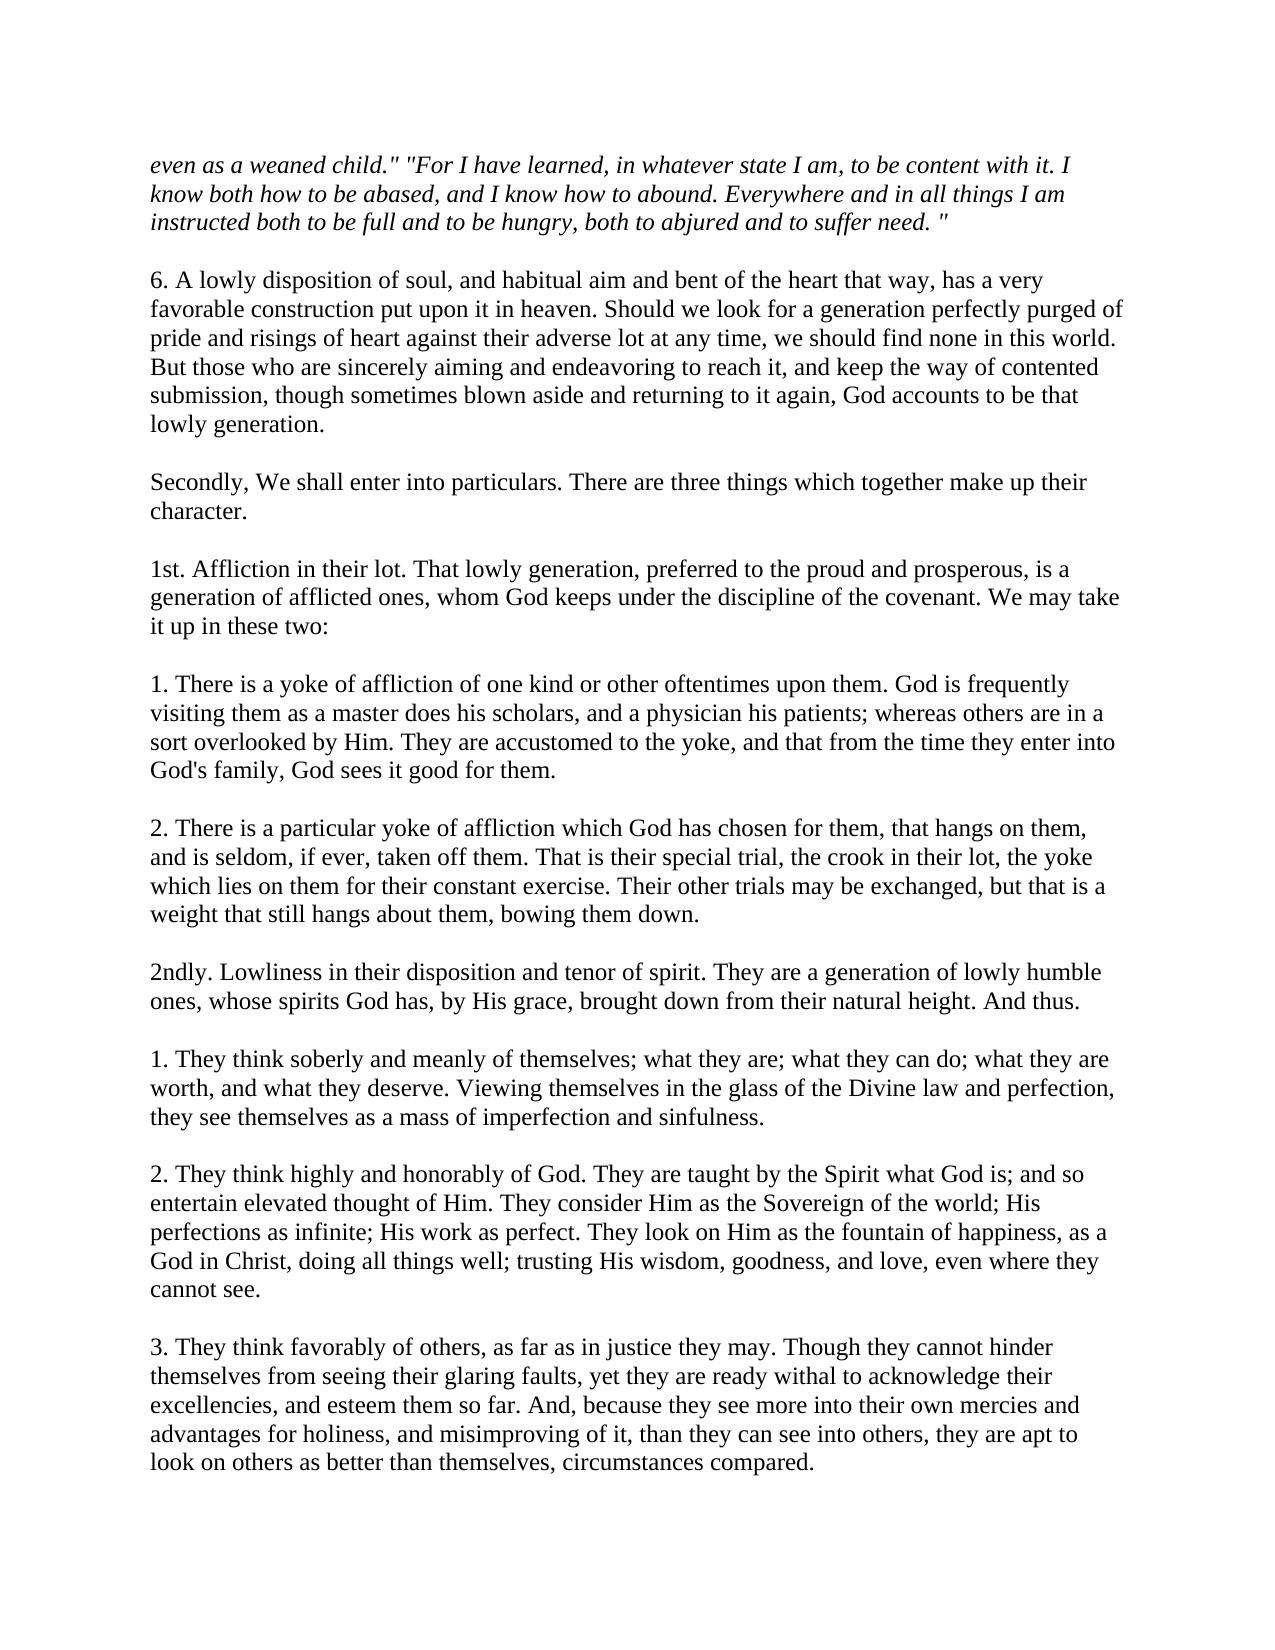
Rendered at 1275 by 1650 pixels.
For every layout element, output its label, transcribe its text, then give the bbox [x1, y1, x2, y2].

text 2. There is a particular yoke of affliction which God has chosen for them, that hangs on them, and is seldom, if ever, taken off them. That is their special trial, the crook in their lot, the yoke which lies on them for their constant exercise. Their other trials may be exchanged, but that is a weight that still hangs about them, bowing them down. [150, 813, 1125, 928]
text 2. They think highly and honorably of God. They are taught by the Spirit what God is; and so entertain elevated thought of Him. They consider Him as the Sovereign of the world; His perfections as infinite; His work as perfect. They look on Him as the fountain of happiness, as a God in Christ, doing all things well; trusting His wisdom, goodness, and love, even where they cannot see. [150, 1159, 1125, 1303]
text 1. They think soberly and meanly of themselves; what they are; what they can do; what they are worth, and what they deserve. Viewing themselves in the glass of the Divine law and perfection, they see themselves as a mass of imperfection and sinfulness. [150, 1044, 1125, 1130]
text 1. There is a yoke of affliction of one kind or other oftentimes upon them. God is frequently visiting them as a master does his scholars, and a physician his patients; whereas others are in a sort overlooked by Him. They are accustomed to the yoke, and that from the time they enter into God's family, God sees it good for them. [150, 669, 1125, 784]
text Secondly, We shall enter into particulars. There are three things which together make up their character. [150, 467, 1125, 524]
text 1st. Affliction in their lot. That lowly generation, preferred to the proud and prosperous, is a generation of afflicted ones, whom God keeps under the discipline of the covenant. We may take it up in these two: [150, 554, 1125, 640]
text 2ndly. Lowliness in their disposition and tenor of spirit. They are a generation of lowly humble ones, whose spirits God has, by His grace, brought down from their natural height. And thus. [150, 957, 1125, 1015]
text 3. They think favorably of others, as far as in justice they may. Though they cannot hinder themselves from seeing their glaring faults, yet they are ready withal to acknowledge their excellencies, and esteem them so far. And, because they see more into their own mercies and advantages for holiness, and misimproving of it, than they can see into others, they are apt to look on others as better than themselves, circumstances compared. [150, 1332, 1125, 1476]
text 6. A lowly disposition of soul, and habitual aim and bent of the heart that way, has a very favorable construction put upon it in heaven. Should we look for a generation perfectly purged of pride and risings of heart against their adverse lot at any time, we should find none in this world. But those who are sincerely aiming and endeavoring to reach it, and keep the way of contented submission, though sometimes blown aside and returning to it again, God accounts to be that lowly generation. [150, 265, 1125, 438]
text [150, 150, 1125, 236]
